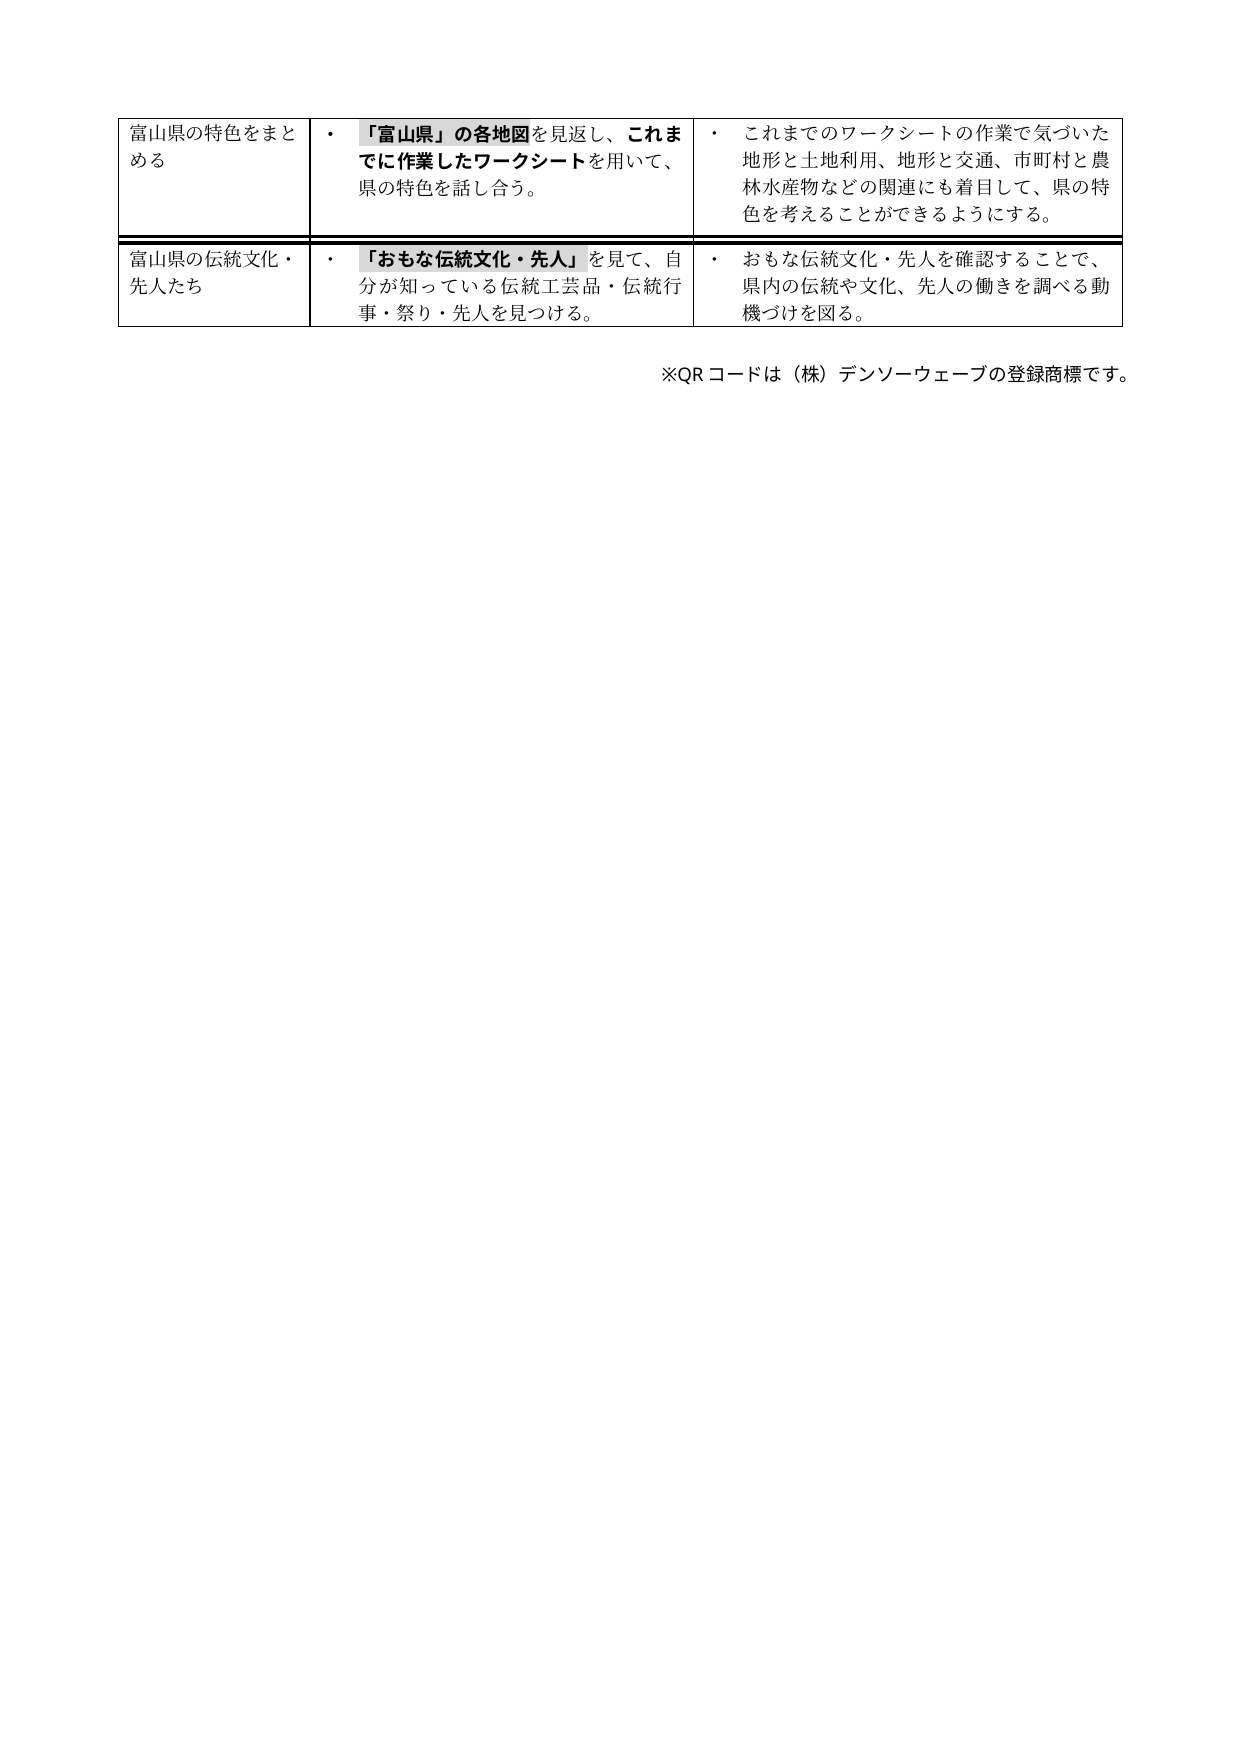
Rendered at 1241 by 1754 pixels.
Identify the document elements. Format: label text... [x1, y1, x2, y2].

table_cell おもな伝統文化・先人を確認することで、県内の伝統や文化、先人の働きを調べる動機づけを図る。 [694, 245, 1122, 326]
table_cell これまでのワークシートの作業で気づいた地形と土地利用、地形と交通、市町村と農林水産物などの関連にも着目して、県の特色を考えることができるようにする。 [694, 119, 1122, 235]
table_cell 「おもな伝統文化・先人」を見て、自分が知っている伝統工芸品・伝統行事・祭り・先人を見つける。 [311, 245, 693, 326]
table_cell 富山県の特色をまとめる [119, 119, 309, 235]
table_cell 「富山県」の各地図を見返し、これまでに作業したワークシートを用いて、県の特色を話し合う。 [311, 119, 693, 235]
table_cell 富山県の伝統文化・先人たち [119, 245, 309, 326]
